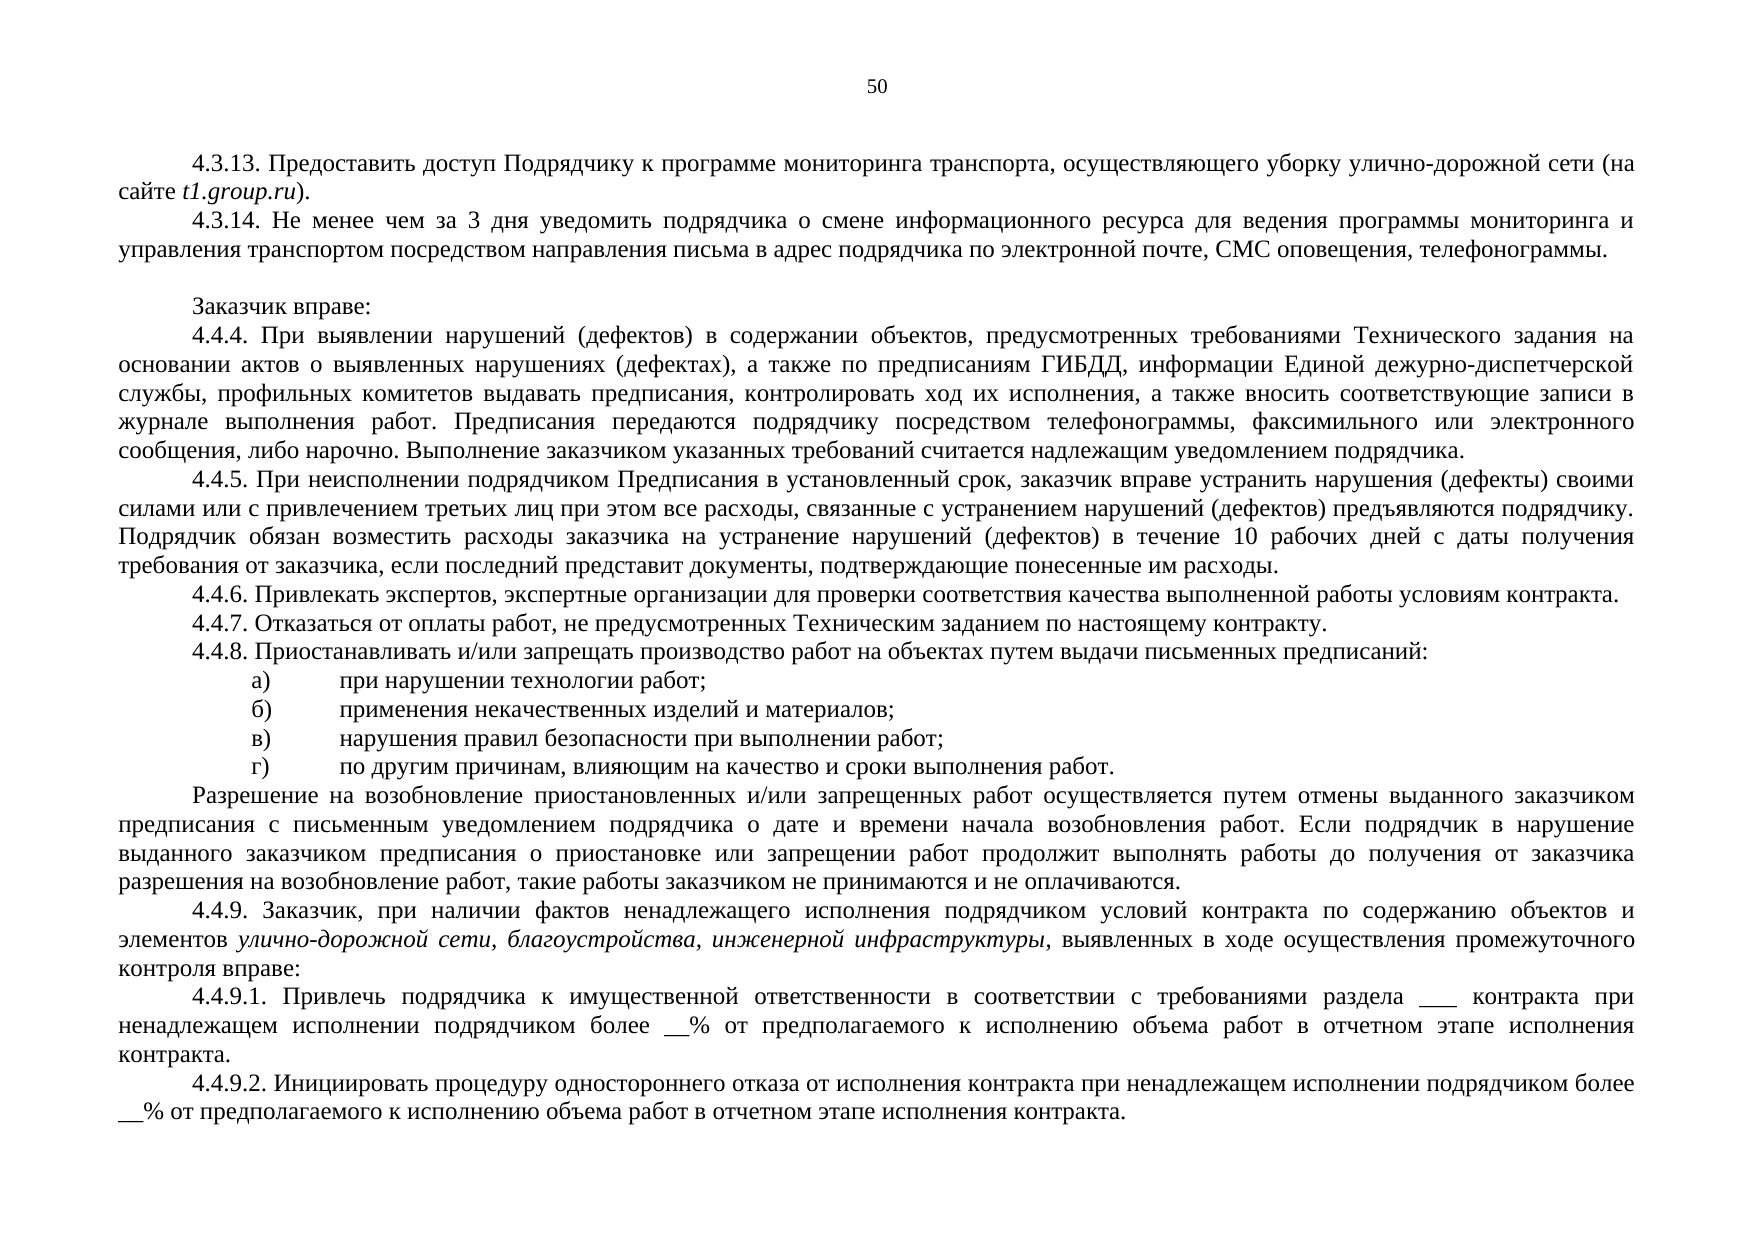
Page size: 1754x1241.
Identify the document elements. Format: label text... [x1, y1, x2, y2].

text 4.4.9.2. Инициировать процедуру одностороннего отказа от исполнения контракта при ненадлежащем исполнении подрядчиком более __% от предполагаемого к исполнению объема работ в отчетном этапе исполнения контракта. [118, 1068, 1636, 1125]
text Заказчик вправе: [118, 291, 1636, 320]
text 4.4.9. Заказчик, при наличии фактов ненадлежащего исполнения подрядчиком условий контракта по содержанию объектов и элементов улично-дорожной сети, благоустройства, инженерной инфраструктуры, выявленных в ходе осуществления промежуточного контроля вправе: [118, 895, 1636, 981]
text б) применения некачественных изделий и материалов; [118, 694, 1636, 723]
text 4.4.9.1. Привлечь подрядчика к имущественной ответственности в соответствии с требованиями раздела ___ контракта при ненадлежащем исполнении подрядчиком более __% от предполагаемого к исполнению объема работ в отчетном этапе исполнения контракта. [118, 981, 1636, 1068]
text 4.4.8. Приостанавливать и/или запрещать производство работ на объектах путем выдачи письменных предписаний: [118, 636, 1636, 665]
text г) по другим причинам, влияющим на качество и сроки выполнения работ. [118, 751, 1636, 780]
text 4.3.14. Не менее чем за 3 дня уведомить подрядчика о смене информационного ресурса для ведения программы мониторинга и управления транспортом посредством направления письма в адрес подрядчика по электронной почте, СМС оповещения, телефонограммы. [118, 205, 1636, 263]
text 4.4.4. При выявлении нарушений (дефектов) в содержании объектов, предусмотренных требованиями Технического задания на основании актов о выявленных нарушениях (дефектах), а также по предписаниям ГИБДД, информации Единой дежурно-диспетчерской службы, профильных комитетов выдавать предписания, контролировать ход их исполнения, а также вносить соответствующие записи в журнале выполнения работ. Предписания передаются подрядчику посредством телефонограммы, факсимильного или электронного сообщения, либо нарочно. Выполнение заказчиком указанных требований считается надлежащим уведомлением подрядчика. [118, 320, 1636, 464]
text 4.4.6. Привлекать экспертов, экспертные организации для проверки соответствия качества выполненной работы условиям контракта. [118, 579, 1636, 608]
text 4.3.13. Предоставить доступ Подрядчику к программе мониторинга транспорта, осуществляющего уборку улично-дорожной сети (на сайте t1.group.ru). [118, 148, 1636, 205]
text 4.4.7. Отказаться от оплаты работ, не предусмотренных Техническим заданием по настоящему контракту. [118, 608, 1636, 636]
text а) при нарушении технологии работ; [118, 665, 1636, 694]
text Разрешение на возобновление приостановленных и/или запрещенных работ осуществляется путем отмены выданного заказчиком предписания с письменным уведомлением подрядчика о дате и времени начала возобновления работ. Если подрядчик в нарушение выданного заказчиком предписания о приостановке или запрещении работ продолжит выполнять работы до получения от заказчика разрешения на возобновление работ, такие работы заказчиком не принимаются и не оплачиваются. [118, 780, 1636, 895]
text в) нарушения правил безопасности при выполнении работ; [118, 723, 1636, 751]
text 4.4.5. При неисполнении подрядчиком Предписания в установленный срок, заказчик вправе устранить нарушения (дефекты) своими силами или с привлечением третьих лиц при этом все расходы, связанные с устранением нарушений (дефектов) предъявляются подрядчику. Подрядчик обязан возместить расходы заказчика на устранение нарушений (дефектов) в течение 10 рабочих дней с даты получения требования от заказчика, если последний представит документы, подтверждающие понесенные им расходы. [118, 464, 1636, 579]
